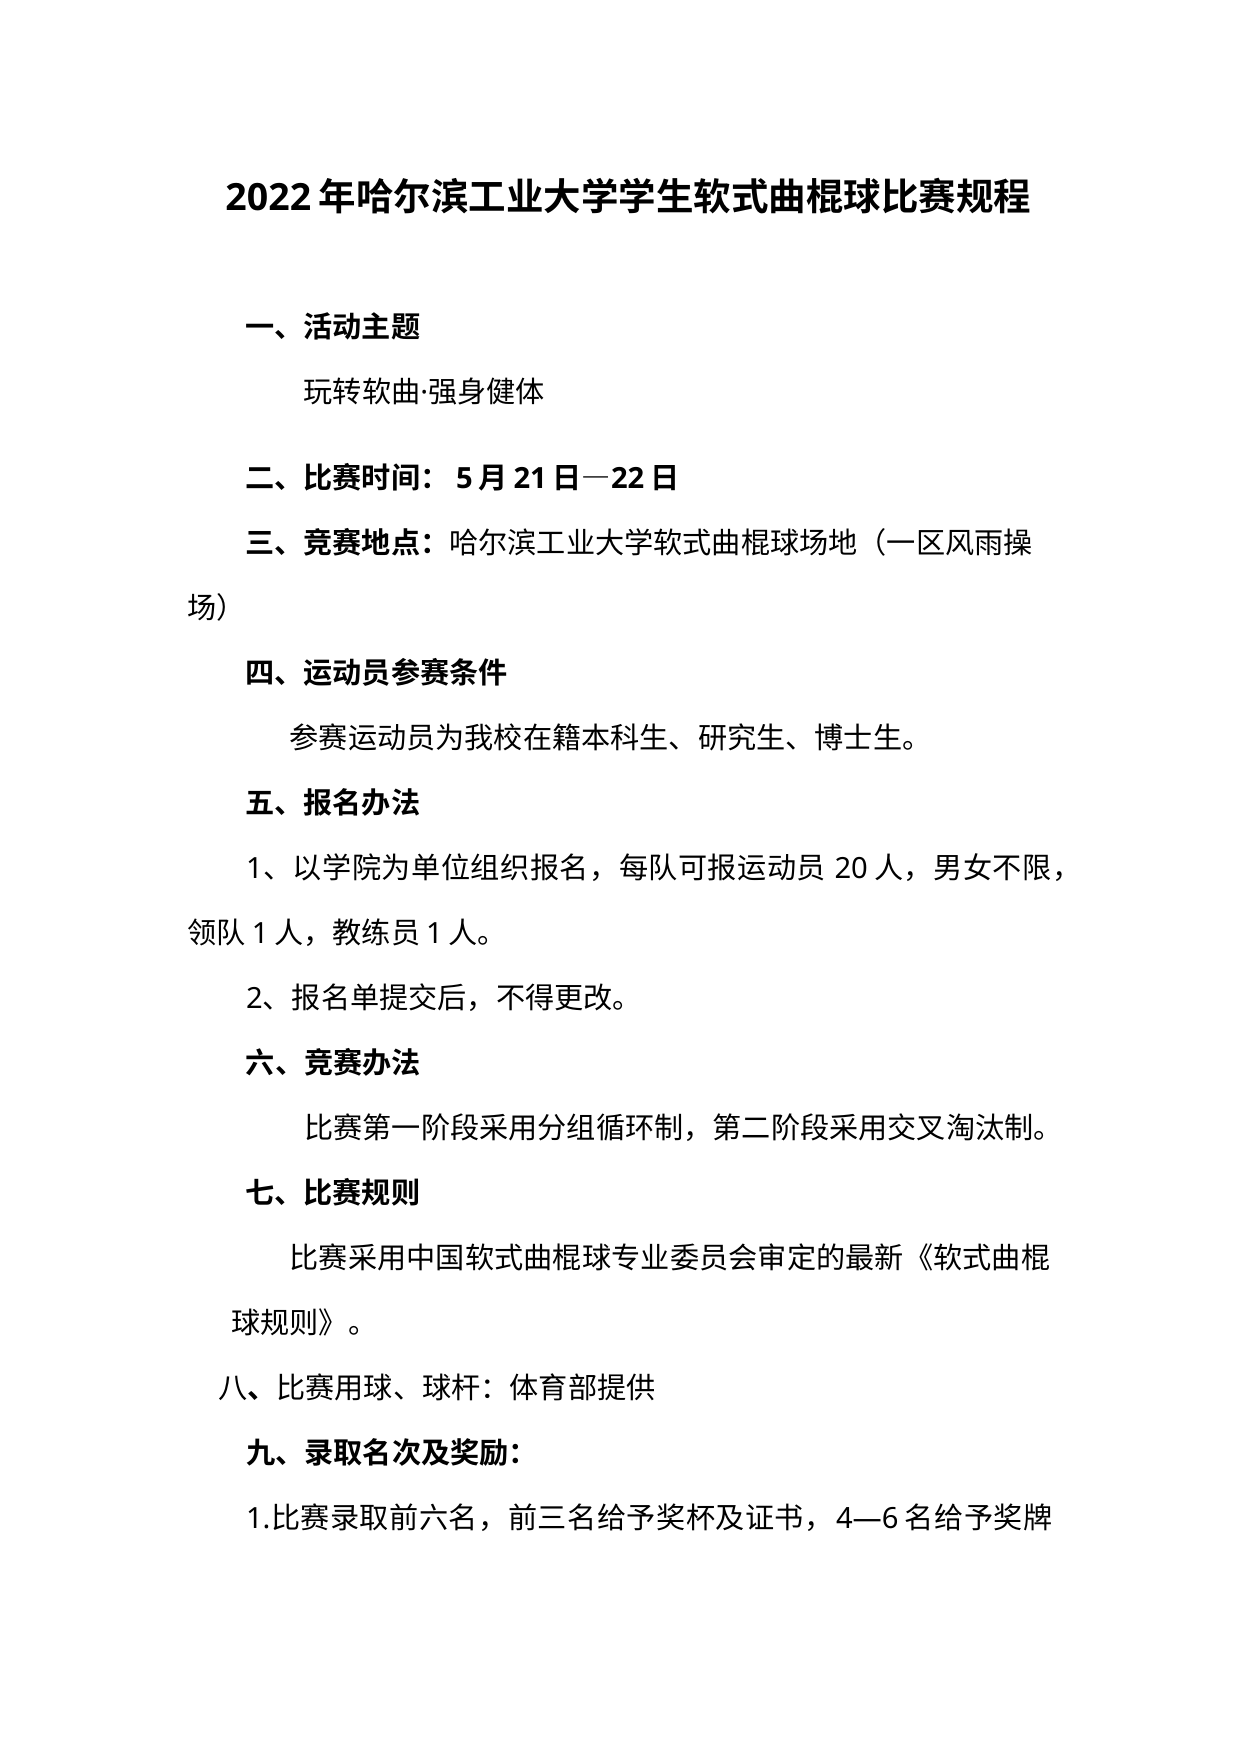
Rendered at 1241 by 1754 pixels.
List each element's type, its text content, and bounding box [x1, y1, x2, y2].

text 2022年哈尔滨工业大学学生软式曲棍球比赛规程 [187, 162, 1053, 227]
text 二、比赛时间： 5月21日—22日 [187, 443, 1053, 508]
text 五、报名办法 [187, 768, 1053, 833]
text 四、运动员参赛条件 [187, 638, 1053, 703]
text 六、竞赛办法 [187, 1028, 1053, 1093]
text 玩转软曲·强身健体 [187, 357, 1053, 422]
text 八、比赛用球、球杆：体育部提供 [187, 1353, 1053, 1418]
text 2、报名单提交后，不得更改。 [187, 963, 1053, 1028]
text 比赛采用中国软式曲棍球专业委员会审定的最新《软式曲棍球规则》。 [231, 1223, 1053, 1353]
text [187, 1483, 1053, 1548]
text 三、竞赛地点：哈尔滨工业大学软式曲棍球场地（一区风雨操场） [187, 508, 1053, 638]
text 一、活动主题 [187, 292, 1053, 357]
text 比赛第一阶段采用分组循环制，第二阶段采用交叉淘汰制。 [187, 1093, 1053, 1158]
text 七、比赛规则 [187, 1158, 1053, 1223]
text 1、以学院为单位组织报名，每队可报运动员20人，男女不限，领队1人，教练员1人。 [187, 833, 1053, 963]
text 九、录取名次及奖励： [187, 1418, 1053, 1483]
text 参赛运动员为我校在籍本科生、研究生、博士生。 [187, 703, 1053, 768]
